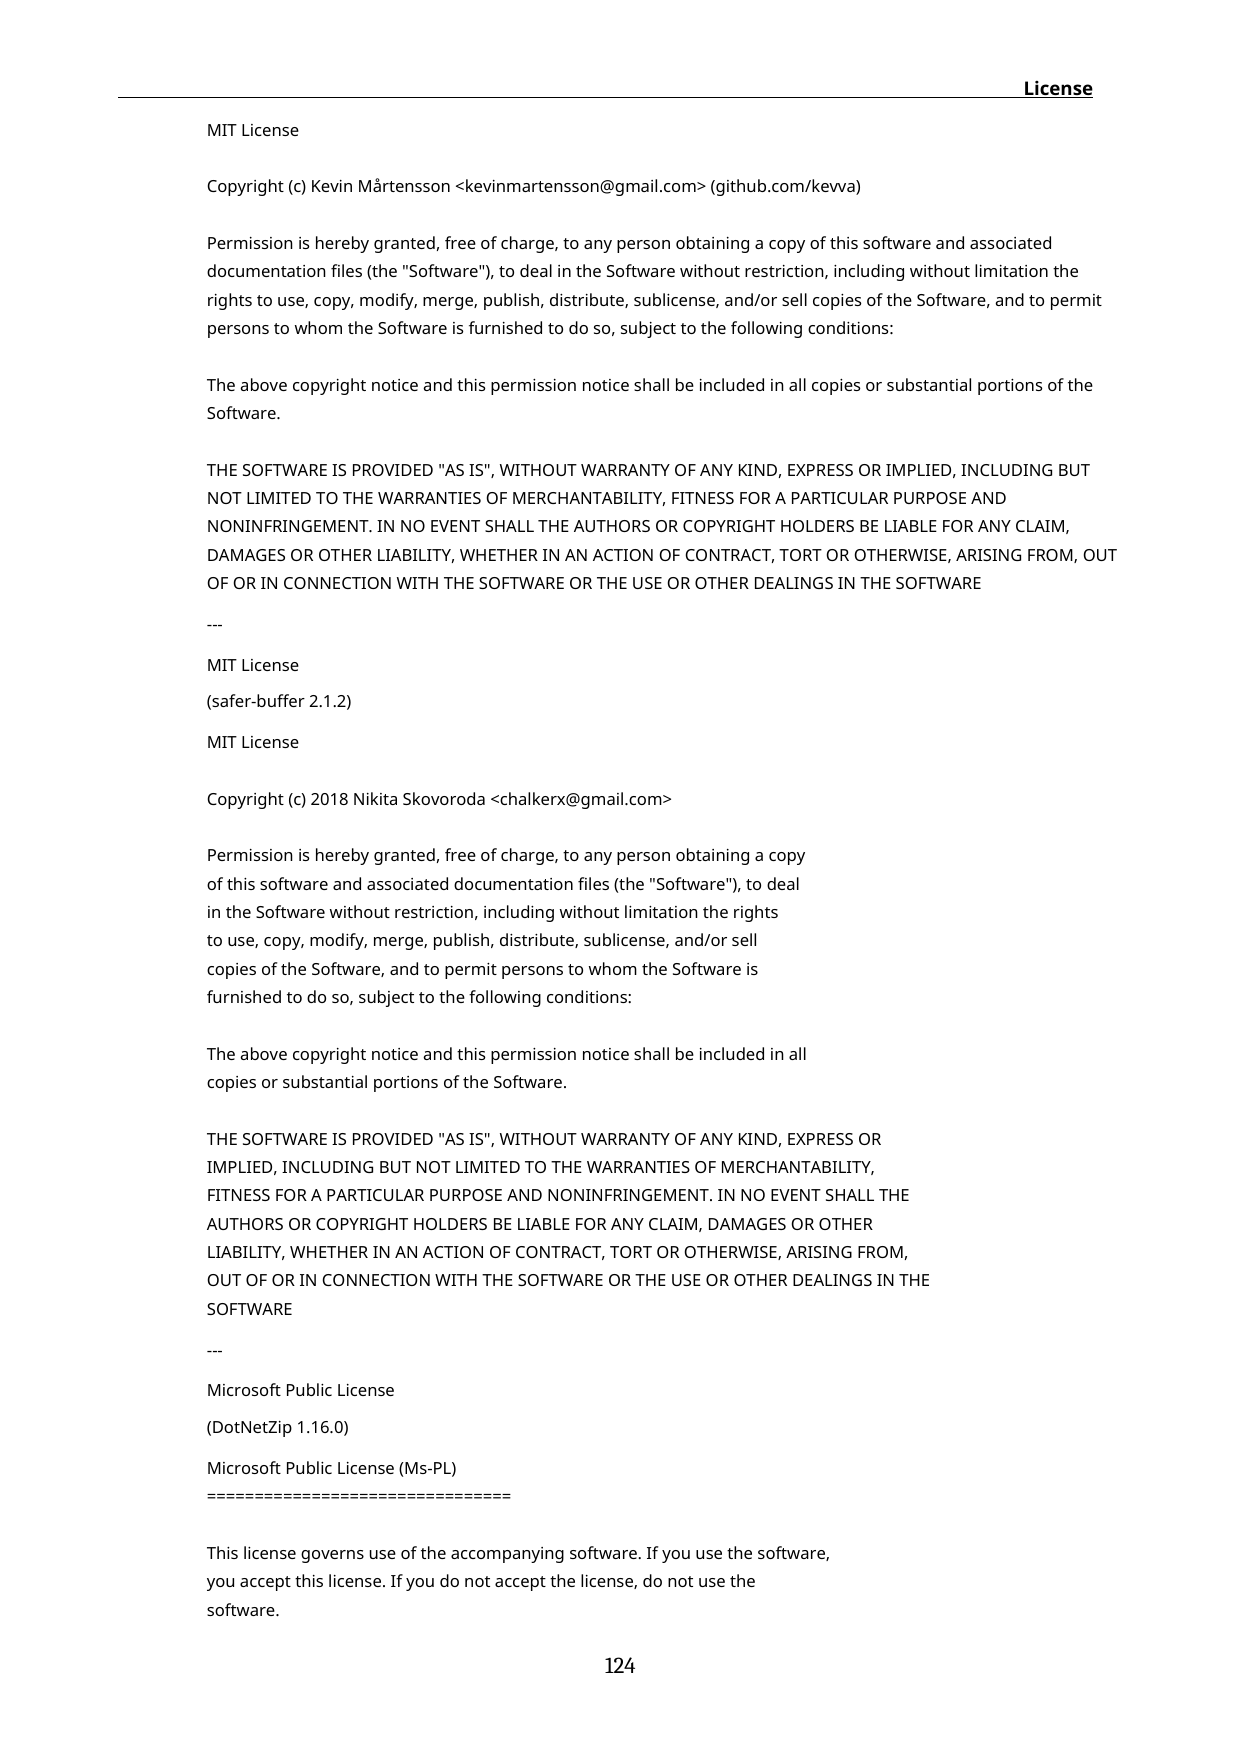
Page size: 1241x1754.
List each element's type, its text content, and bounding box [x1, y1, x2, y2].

text MIT License Copyright (c) Kevin Mårtensson <kevinmartensson@gmail.com> (github.com/kevva) Permission is hereby granted, free of charge, to any person obtaining a copy of this software and associated documentation files (the "Software"), to deal in the Software without restriction, including without limitation the rights to use, copy, modify, merge, publish, distribute, sublicense, and/or sell copies of the Software, and to permit persons to whom the Software is furnished to do so, subject to the following conditions: The above copyright notice and this permission notice shall be included in all copies or substantial portions of the Software. THE SOFTWARE IS PROVIDED "AS IS", WITHOUT WARRANTY OF ANY KIND, EXPRESS OR IMPLIED, INCLUDING BUT NOT LIMITED TO THE WARRANTIES OF MERCHANTABILITY, FITNESS FOR A PARTICULAR PURPOSE AND NONINFRINGEMENT. IN NO EVENT SHALL THE AUTHORS OR COPYRIGHT HOLDERS BE LIABLE FOR ANY CLAIM, DAMAGES OR OTHER LIABILITY, WHETHER IN AN ACTION OF CONTRACT, TORT OR OTHERWISE, ARISING FROM, OUT OF OR IN CONNECTION WITH THE SOFTWARE OR THE USE OR OTHER DEALINGS IN THE SOFTWARE [207, 118, 1122, 594]
text --- [207, 612, 1122, 635]
text MIT License Copyright (c) 2018 Nikita Skovoroda <chalkerx@gmail.com> Permission is hereby granted, free of charge, to any person obtaining a copy of this software and associated documentation files (the "Software"), to deal in the Software without restriction, including without limitation the rights to use, copy, modify, merge, publish, distribute, sublicense, and/or sell copies of the Software, and to permit persons to whom the Software is furnished to do so, subject to the following conditions: The above copyright notice and this permission notice shall be included in all copies or substantial portions of the Software. THE SOFTWARE IS PROVIDED "AS IS", WITHOUT WARRANTY OF ANY KIND, EXPRESS OR IMPLIED, INCLUDING BUT NOT LIMITED TO THE WARRANTIES OF MERCHANTABILITY, FITNESS FOR A PARTICULAR PURPOSE AND NONINFRINGEMENT. IN NO EVENT SHALL THE AUTHORS OR COPYRIGHT HOLDERS BE LIABLE FOR ANY CLAIM, DAMAGES OR OTHER LIABILITY, WHETHER IN AN ACTION OF CONTRACT, TORT OR OTHERWISE, ARISING FROM, OUT OF OR IN CONNECTION WITH THE SOFTWARE OR THE USE OR OTHER DEALINGS IN THE SOFTWARE [207, 731, 1122, 1320]
text Microsoft Public License [207, 1379, 1122, 1402]
text (DotNetZip 1.16.0) [207, 1416, 1122, 1438]
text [207, 1456, 1122, 1621]
text (safer-buffer 2.1.2) [207, 690, 1122, 712]
text --- [207, 1338, 1122, 1361]
text MIT License [207, 653, 1122, 676]
